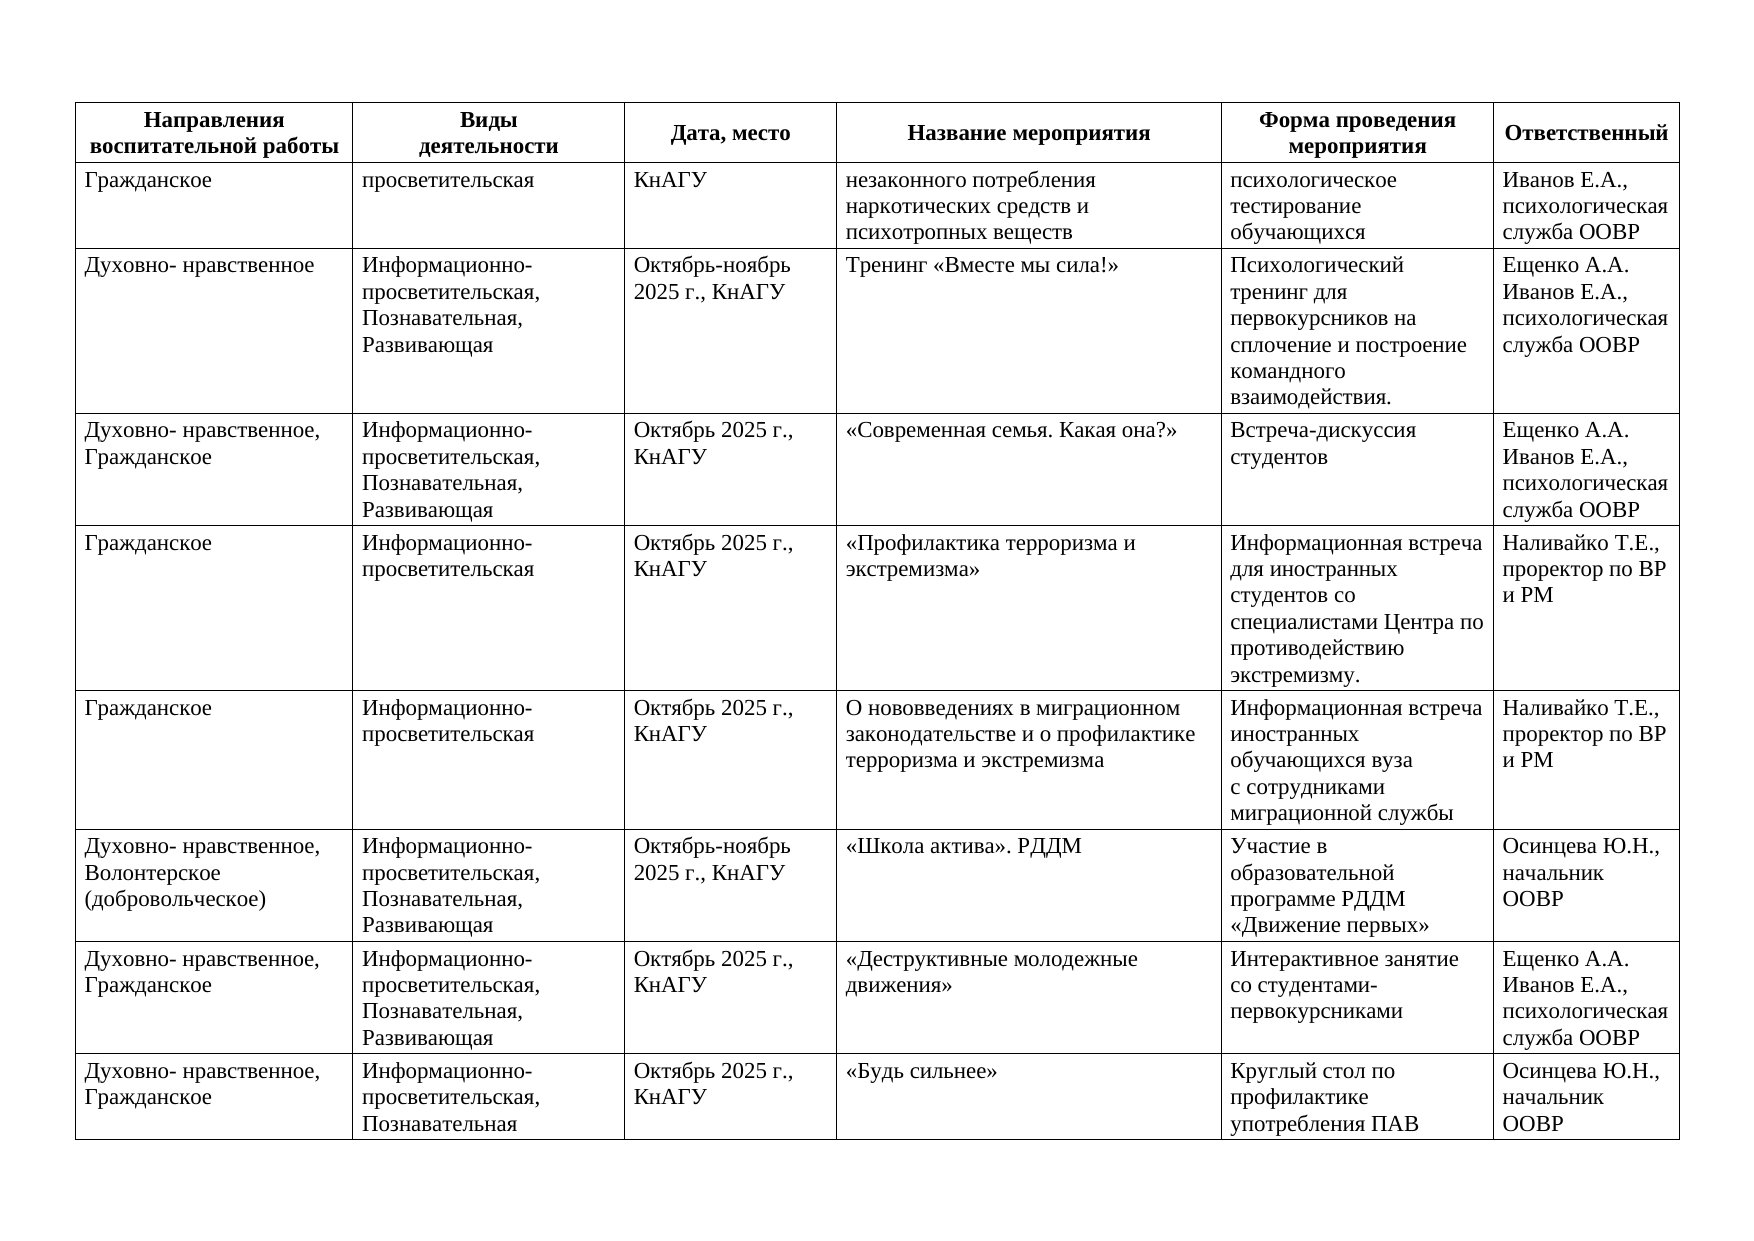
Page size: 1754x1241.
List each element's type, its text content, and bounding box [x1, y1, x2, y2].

table_cell Ещенко А.А. Иванов Е.А., психологическая служба ООВР [1494, 249, 1679, 413]
table_cell Круглый стол по профилактике употребления ПАВ [1222, 1054, 1493, 1139]
table_cell Духовно- нравственное [76, 249, 352, 413]
table_cell Наливайко Т.Е., проректор по ВР и РМ [1494, 526, 1679, 690]
table_cell Октябрь 2025 г., КнАГУ [625, 414, 836, 525]
table_header Дата, место [625, 103, 836, 162]
table_cell Информационно- просветительская [353, 526, 624, 690]
table_cell Участие в образовательной программе РДДМ «Движение первых» [1222, 830, 1493, 941]
table_cell О нововведениях в миграционном законодательстве и о профилактике терроризма и экстремизма [837, 691, 1221, 828]
table_cell Ещенко А.А. Иванов Е.А., психологическая служба ООВР [1494, 414, 1679, 525]
table_cell Осинцева Ю.Н., начальник ООВР [1494, 1054, 1679, 1139]
table_cell Информационно- просветительская, Познавательная, Развивающая [353, 249, 624, 413]
table_cell Октябрь-ноябрь 2025 г., КнАГУ [625, 249, 836, 413]
table_cell «Будь сильнее» [837, 1054, 1221, 1139]
table_cell «Школа актива». РДДМ [837, 830, 1221, 941]
table_cell Информационно- просветительская, Познавательная, Развивающая [353, 414, 624, 525]
table_cell Информационно- просветительская [353, 163, 624, 248]
table_cell Интерактивное занятие со студентами-первокурсниками [1222, 942, 1493, 1053]
table_cell Духовно- нравственное, Гражданское [76, 942, 352, 1053]
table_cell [1494, 163, 1679, 248]
table_cell Октябрь 2025 г., КнАГУ [625, 526, 836, 690]
table_cell Гражданское [76, 526, 352, 690]
table_cell Октябрь-ноябрь 2025 г., КнАГУ [625, 830, 836, 941]
table_cell Духовно- нравственное, Волонтерское (добровольческое) [76, 830, 352, 941]
table_cell Октябрь 2025 г., КнАГУ [625, 691, 836, 828]
table_header Виды деятельности [353, 103, 624, 162]
table_cell Октябрь 2025 г., КнАГУ [625, 163, 836, 248]
table_cell Наливайко Т.Е., проректор по ВР и РМ [1494, 691, 1679, 828]
table_cell Тренинг «Вместе мы сила!» [837, 249, 1221, 413]
table_cell Информационно- просветительская, Познавательная, Развивающая [353, 942, 624, 1053]
table_cell Психологический тренинг для первокурсников на сплочение и построение командного взаимодействия. [1222, 249, 1493, 413]
table_header Название мероприятия [837, 103, 1221, 162]
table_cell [1222, 163, 1493, 248]
table_cell «Современная семья. Какая она?» [837, 414, 1221, 525]
table_cell Ещенко А.А. Иванов Е.А., психологическая служба ООВР [1494, 942, 1679, 1053]
table_cell Духовно- нравственное, Гражданское [76, 414, 352, 525]
table_cell «Профилактика терроризма и экстремизма» [837, 526, 1221, 690]
table_cell Информационно- просветительская, Познавательная, Развивающая [353, 830, 624, 941]
table_cell Октябрь 2025 г., КнАГУ [625, 1054, 836, 1139]
table_header Направления воспитательной работы [76, 103, 352, 162]
table_cell Духовно- нравственное, Гражданское [76, 1054, 352, 1139]
table_cell «Деструктивные молодежные движения» [837, 942, 1221, 1053]
table_cell Информационно-просветительская [353, 691, 624, 828]
table_cell Духовно- нравственное, Гражданское [76, 163, 352, 248]
table_cell Информационная встреча иностранных обучающихся вуза с сотрудниками миграционной службы [1222, 691, 1493, 828]
table_header Форма проведения мероприятия [1222, 103, 1493, 162]
table_cell Информационно- просветительская, Познавательная [353, 1054, 624, 1139]
table_cell Информационная встреча для иностранных студентов со специалистами Центра по противодействию экстремизму. [1222, 526, 1493, 690]
table_cell Встреча-дискуссия студентов [1222, 414, 1493, 525]
table_header Ответственный [1494, 103, 1679, 162]
table_cell Гражданское [76, 691, 352, 828]
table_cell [837, 163, 1221, 248]
table_cell Октябрь 2025 г., КнАГУ [625, 942, 836, 1053]
table_cell Осинцева Ю.Н., начальник ООВР [1494, 830, 1679, 941]
